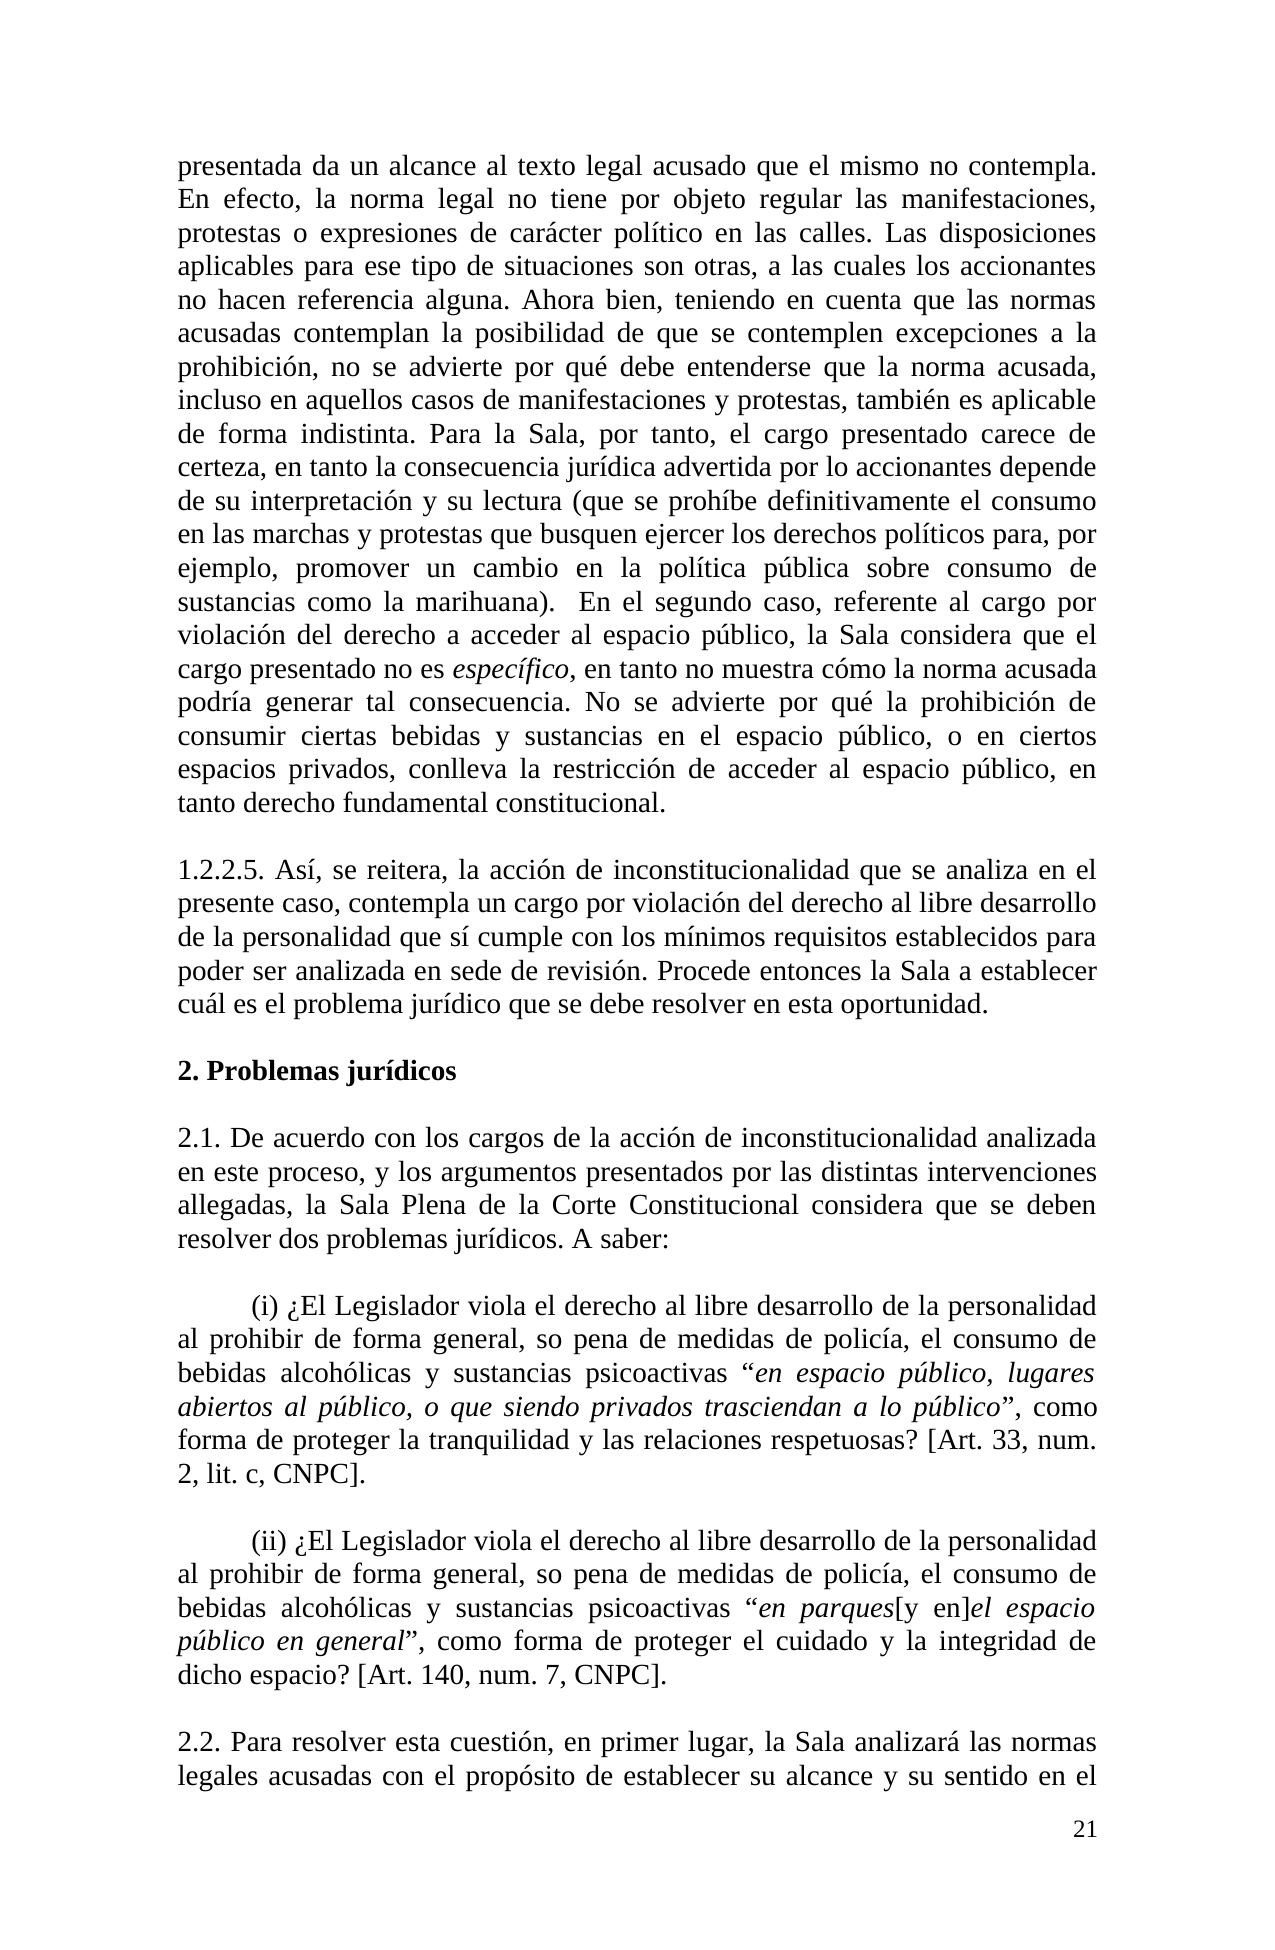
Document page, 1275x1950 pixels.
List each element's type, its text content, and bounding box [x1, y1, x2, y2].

text (ii) ¿El Legislador viola el derecho al libre desarrollo de la personalidad al prohibir de forma general, so pena de medidas de policía, el consumo de bebidas alcohólicas y sustancias psicoactivas “en parques[y en]el espacio público en general”, como forma de proteger el cuidado y la integridad de dicho espacio? [Art. 140, num. 7, CNPC]. [177, 1523, 1098, 1691]
text 2. Problemas jurídicos [177, 1053, 1098, 1087]
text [177, 1724, 1098, 1791]
text 1.2.2.5. Así, se reitera, la acción de inconstitucionalidad que se analiza en el presente caso, contempla un cargo por violación del derecho al libre desarrollo de la personalidad que sí cumple con los mínimos requisitos establecidos para poder ser analizada en sede de revisión. Procede entonces la Sala a establecer cuál es el problema jurídico que se debe resolver en esta oportunidad. [177, 852, 1098, 1020]
text (i) ¿El Legislador viola el derecho al libre desarrollo de la personalidad al prohibir de forma general, so pena de medidas de policía, el consumo de bebidas alcohólicas y sustancias psicoactivas “en espacio público, lugares abiertos al público, o que siendo privados trasciendan a lo público”, como forma de proteger la tranquilidad y las relaciones respetuosas? [Art. 33, num. 2, lit. c, CNPC]. [177, 1288, 1098, 1489]
text 2.1. De acuerdo con los cargos de la acción de inconstitucionalidad analizada en este proceso, y los argumentos presentados por las distintas intervenciones allegadas, la Sala Plena de la Corte Constitucional considera que se deben resolver dos problemas jurídicos. A saber: [177, 1120, 1098, 1254]
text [177, 148, 1098, 818]
